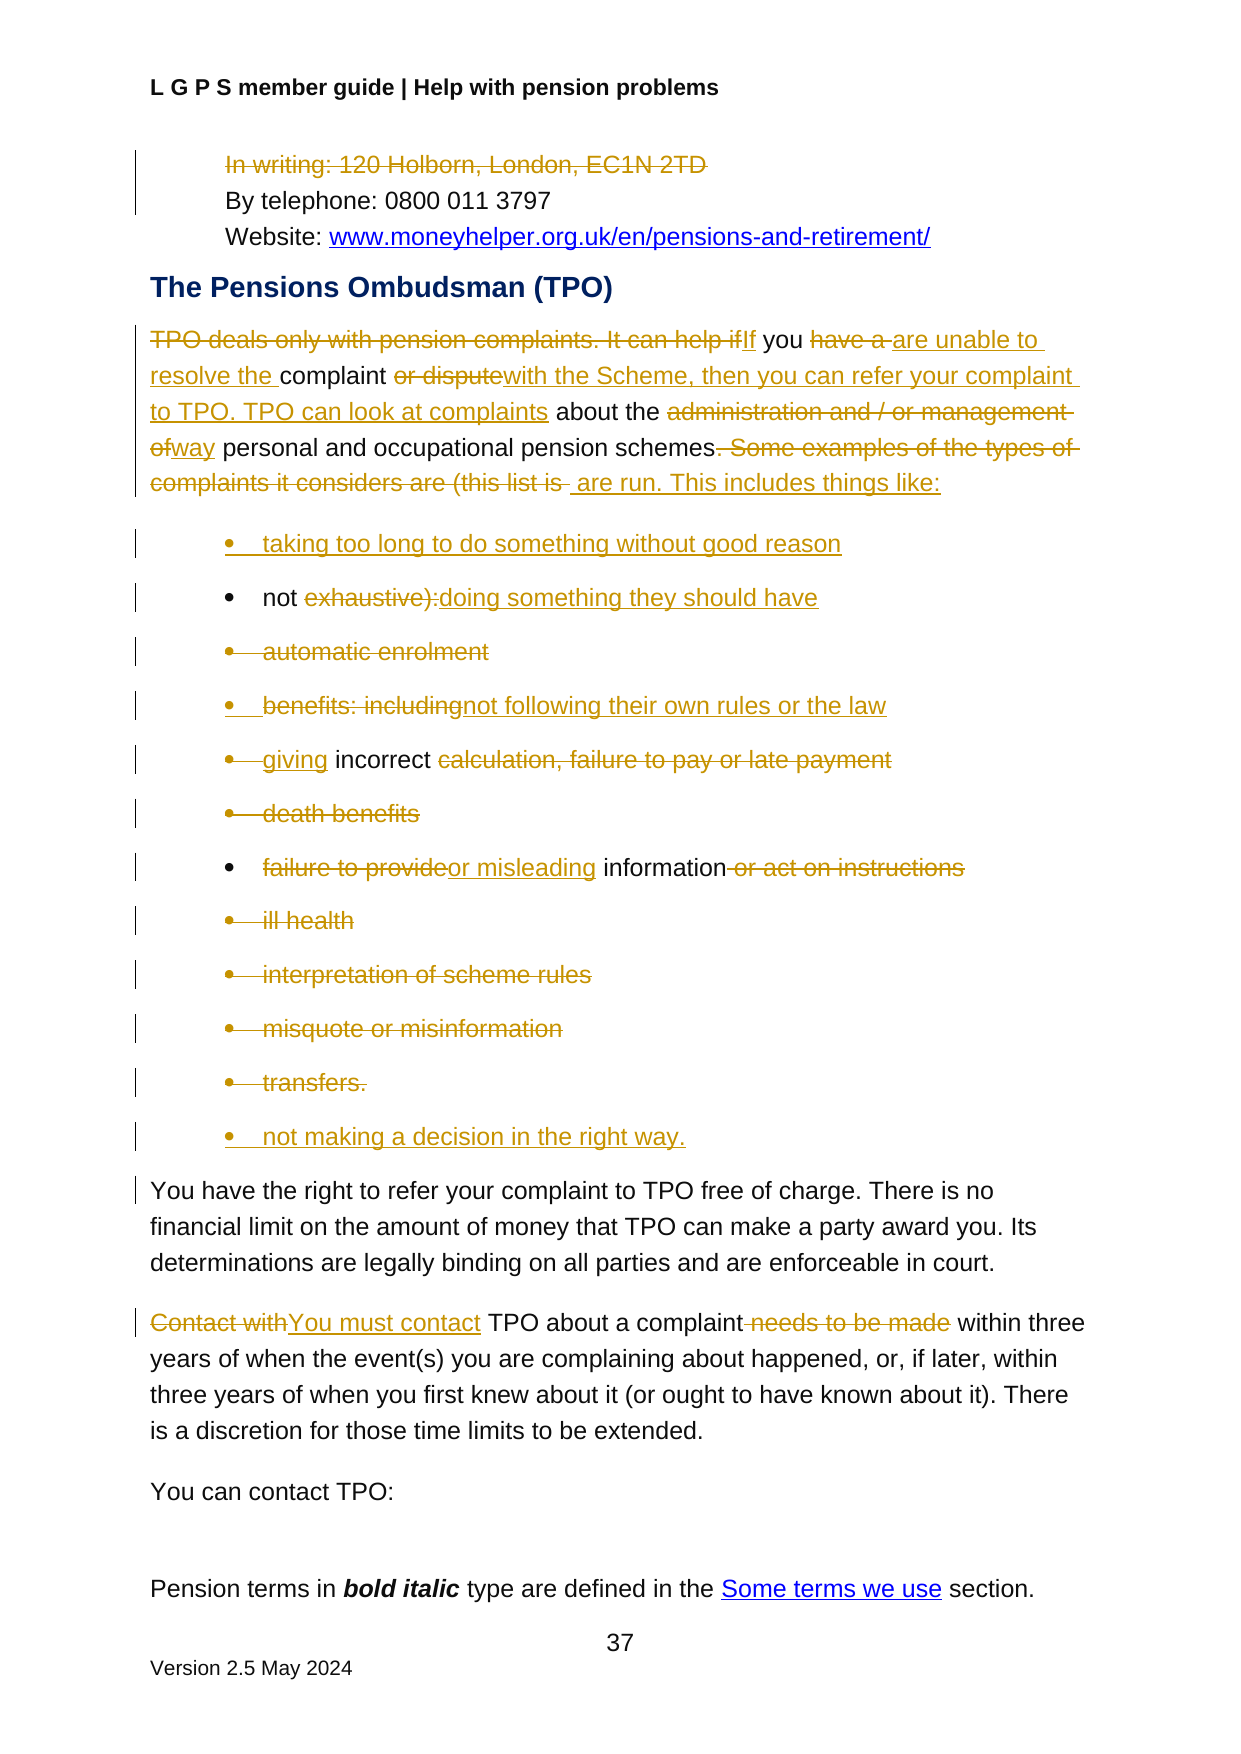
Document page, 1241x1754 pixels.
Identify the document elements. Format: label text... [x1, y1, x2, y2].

text you complaint about the personal and occupational pension schemes [150, 325, 1090, 497]
text TPO about a complaint within three years of when the event(s) you are complaining about happened, or, if later, within three years of when you first knew about it (or ought to have known about it). There is a discretion for those time limits to be extended. [150, 1308, 1090, 1445]
list information [225, 852, 1090, 881]
text You can contact TPO: [150, 1477, 1090, 1506]
text You have the right to refer your complaint to TPO free of charge. There is no financial limit on the amount of money that TPO can make a party award you. Its determinations are legally binding on all parties and are enforceable in court. [150, 1176, 1090, 1276]
list not [225, 583, 1090, 612]
list incorrect [225, 745, 1090, 774]
list By telephone: 0800 011 3797 Website: www.moneyhelper.org.uk/en/pensions-and-retirement/ [225, 150, 1090, 251]
list The Pensions Ombudsman (TPO) [150, 270, 1090, 304]
